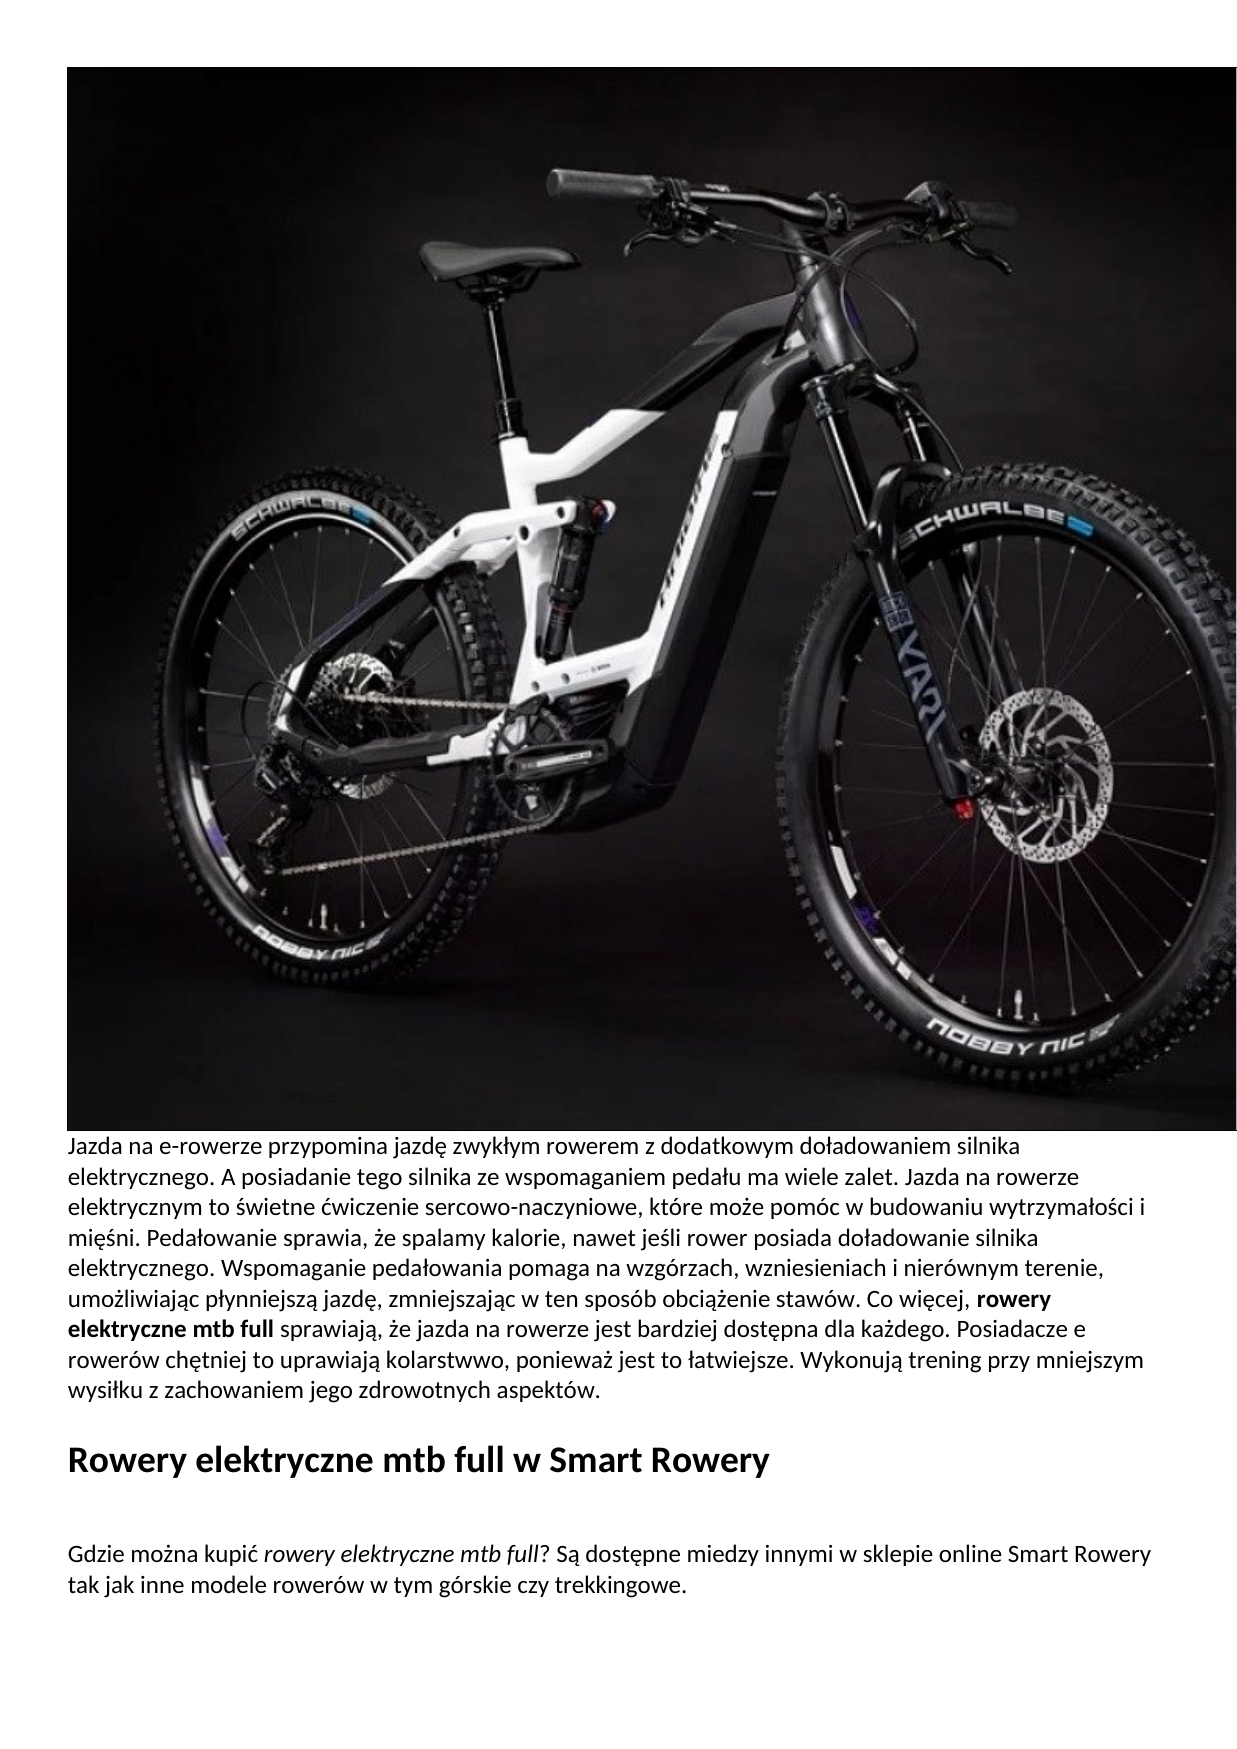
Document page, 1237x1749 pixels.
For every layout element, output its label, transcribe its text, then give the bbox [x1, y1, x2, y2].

text Rowery elektryczne mtb full w Smart Rowery [68, 1436, 1169, 1482]
picture [68, 68, 1237, 1130]
text Jazda na e-rowerze przypomina jazdę zwykłym rowerem z dodatkowym doładowaniem silnika elektrycznego. A posiadanie tego silnika ze wspomaganiem pedału ma wiele zalet. Jazda na rowerze elektrycznym to świetne ćwiczenie sercowo-naczyniowe, które może pomóc w budowaniu wytrzymałości i mięśni. Pedałowanie sprawia, że spalamy kalorie, nawet jeśli rower posiada doładowanie silnika elektrycznego. Wspomaganie pedałowania pomaga na wzgórzach, wzniesieniach i nierównym terenie, umożliwiając płynniejszą jazdę, zmniejszając w ten sposób obciążenie stawów. Co więcej, rowery elektryczne mtb full sprawiają, że jazda na rowerze jest bardziej dostępna dla każdego. Posiadacze e rowerów chętniej to uprawiają kolarstwwo, ponieważ jest to łatwiejsze. Wykonują trening przy mniejszym wysiłku z zachowaniem jego zdrowotnych aspektów. [68, 1131, 1169, 1405]
text Gdzie można kupić rowery elektryczne mtb full? Są dostępne miedzy innymi w sklepie online Smart Rowery tak jak inne modele rowerów w tym górskie czy trekkingowe. [68, 1538, 1169, 1599]
